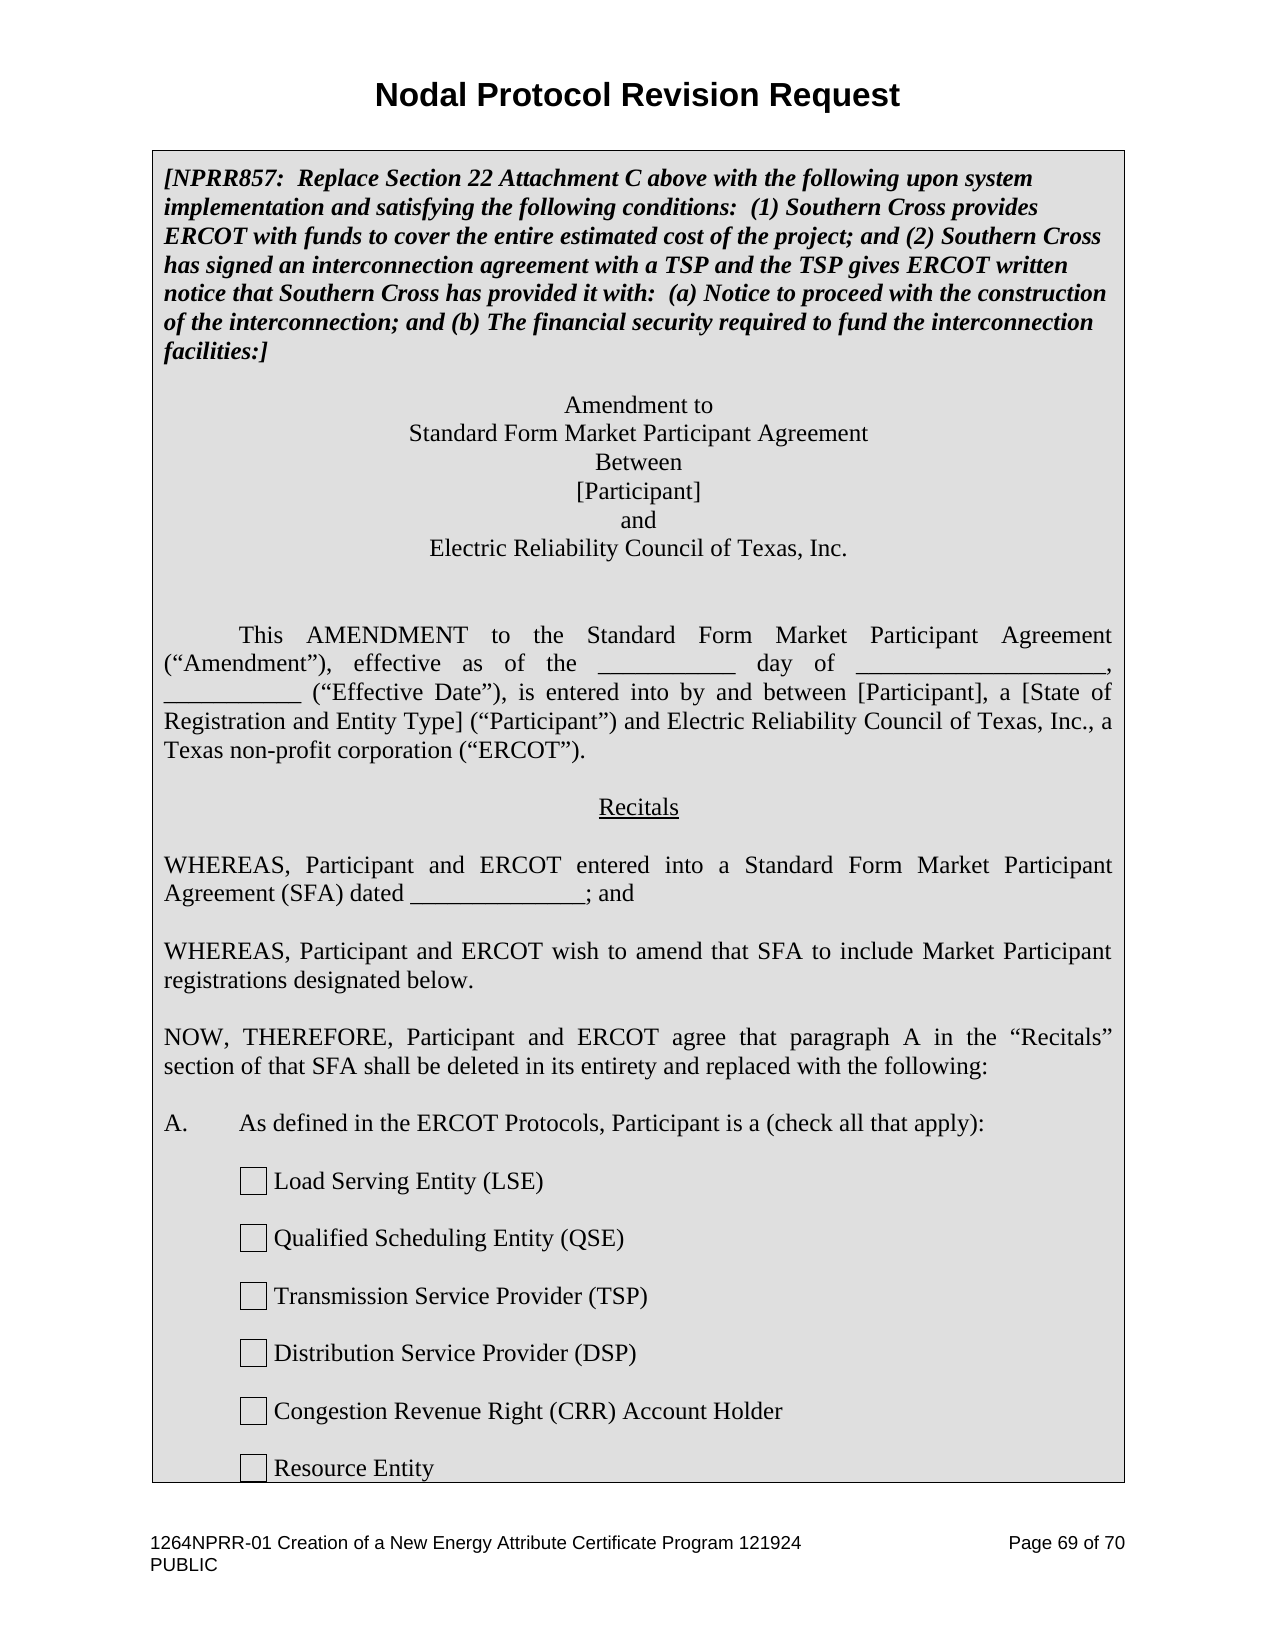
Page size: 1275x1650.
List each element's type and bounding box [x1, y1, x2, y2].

table_header [153, 151, 1124, 1482]
